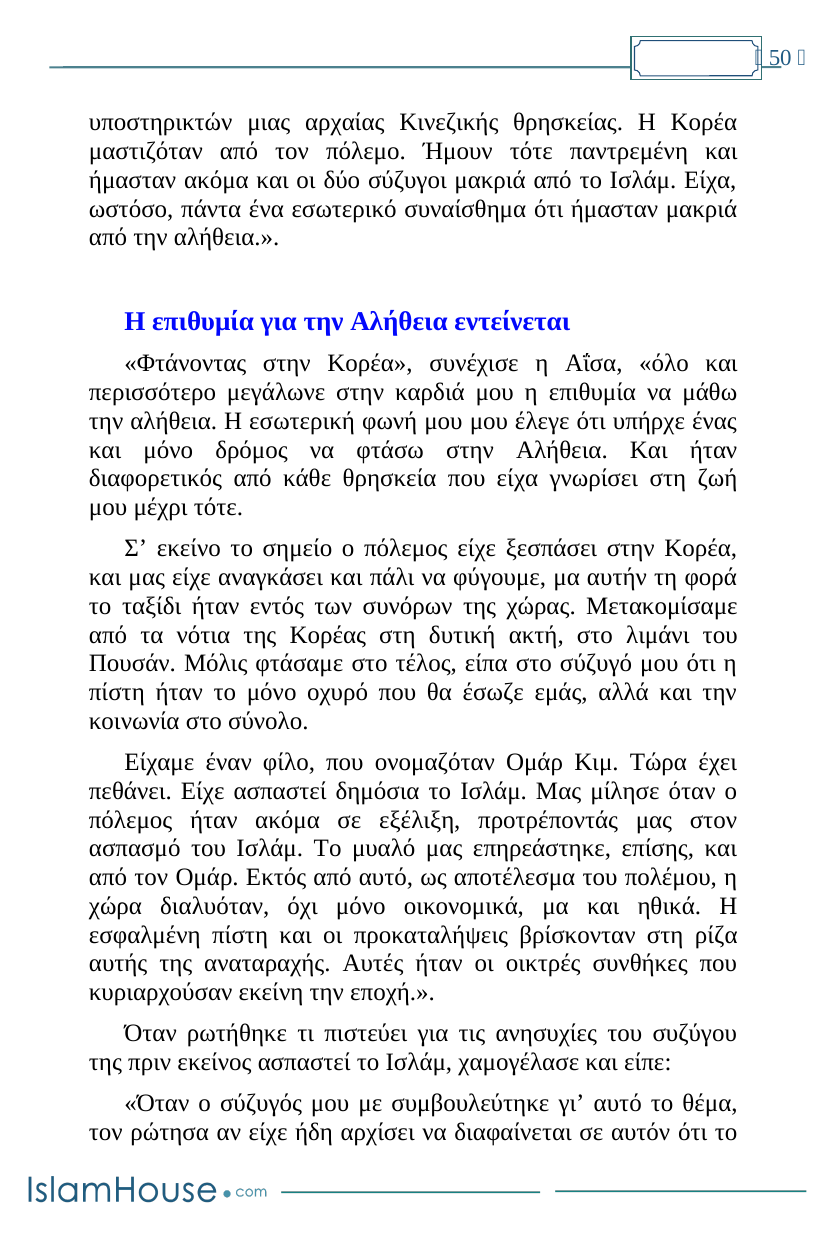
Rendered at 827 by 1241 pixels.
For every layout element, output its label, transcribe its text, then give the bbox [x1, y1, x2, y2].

picture [20, 1171, 541, 1209]
text Η επιθυμία για την Αλήθεια εντείνεται [89, 305, 738, 336]
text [89, 1088, 738, 1146]
picture [548, 1170, 807, 1208]
text «Φτάνοντας στην Κορέα», συνέχισε η Αΐσα, «όλο και περισσότερο μεγάλωνε στην καρδιά μου η επιθυμία να μάθω την αλήθεια. Η εσωτερική φωνή μου μου έλεγε ότι υπήρχε ένας και μόνο δρόμος να φτάσω στην Αλήθεια. Και ήταν διαφορετικός από κάθε θρησκεία που είχα γνωρίσει στη ζωή μου μέχρι τότε. [89, 348, 738, 521]
text Είχαμε έναν φίλο, που ονομαζόταν Ομάρ Κιμ. Τώρα έχει πεθάνει. Είχε ασπαστεί δημόσια το Ισλάμ. Μας μίλησε όταν ο πόλεμος ήταν ακόμα σε εξέλιξη, προτρέποντάς μας στον ασπασμό του Ισλάμ. Το μυαλό μας επηρεάστηκε, επίσης, και από τον Ομάρ. Εκτός από αυτό, ως αποτέλεσμα του πολέμου, η χώρα διαλυόταν, όχι μόνο οικονομικά, μα και ηθικά. Η εσφαλμένη πίστη και οι προκαταλήψεις βρίσκονταν στη ρίζα αυτής της αναταραχής. Αυτές ήταν οι οικτρές συνθήκες που κυριαρχούσαν εκείνη την εποχή.». [89, 747, 738, 1006]
text Όταν ρωτήθηκε τι πιστεύει για τις ανησυχίες του συζύγου της πριν εκείνος ασπαστεί το Ισλάμ, χαμογέλασε και είπε: [89, 1018, 738, 1076]
text Σ’ εκείνο το σημείο ο πόλεμος είχε ξεσπάσει στην Κορέα, και μας είχε αναγκάσει και πάλι να φύγουμε, μα αυτήν τη φορά το ταξίδι ήταν εντός των συνόρων της χώρας. Μετακομίσαμε από τα νότια της Κορέας στη δυτική ακτή, στο λιμάνι του Πουσάν. Μόλις φτάσαμε στο τέλος, είπα στο σύζυγό μου ότι η πίστη ήταν το μόνο οχυρό που θα έσωζε εμάς, αλλά και την κοινωνία στο σύνολο. [89, 533, 738, 735]
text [89, 107, 738, 251]
